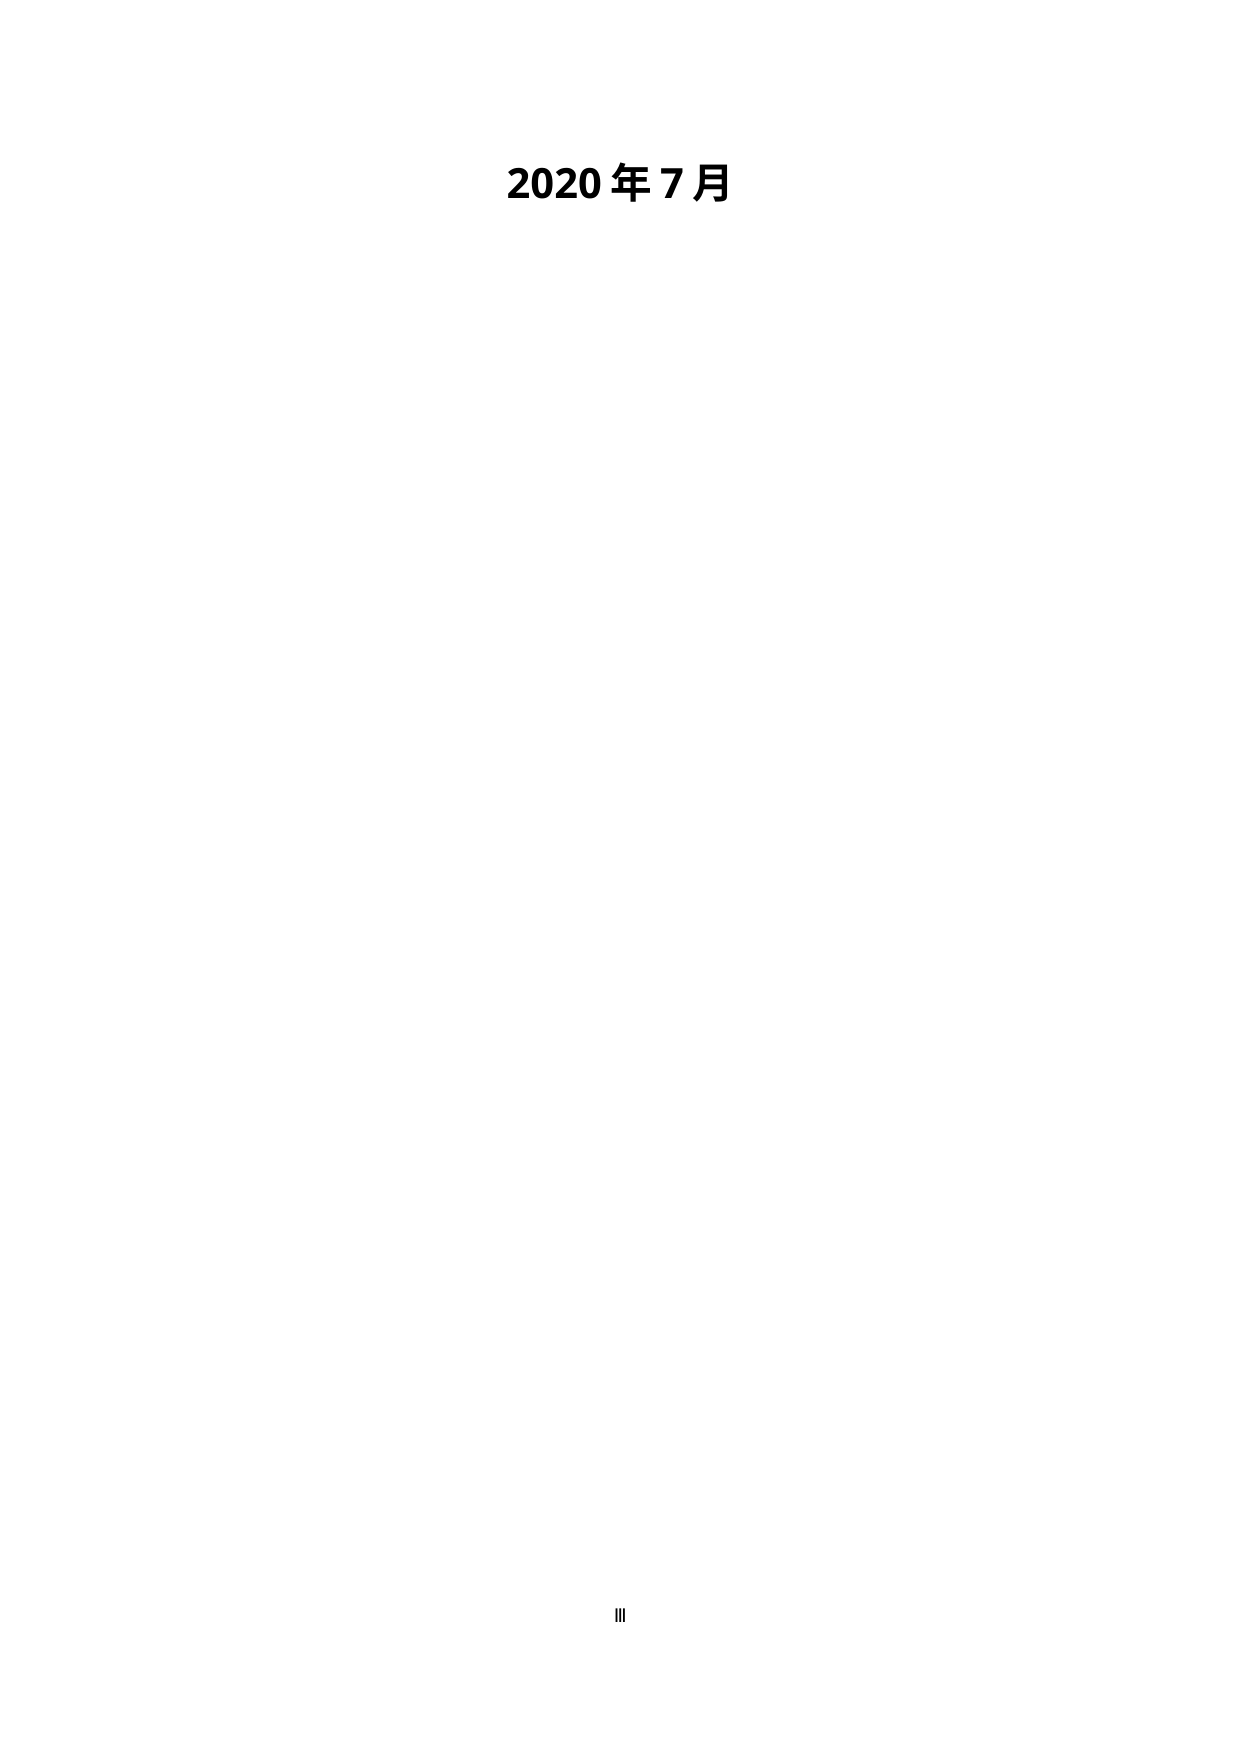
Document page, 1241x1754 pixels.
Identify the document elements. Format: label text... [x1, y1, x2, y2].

text 2020年7月 [187, 150, 1053, 211]
